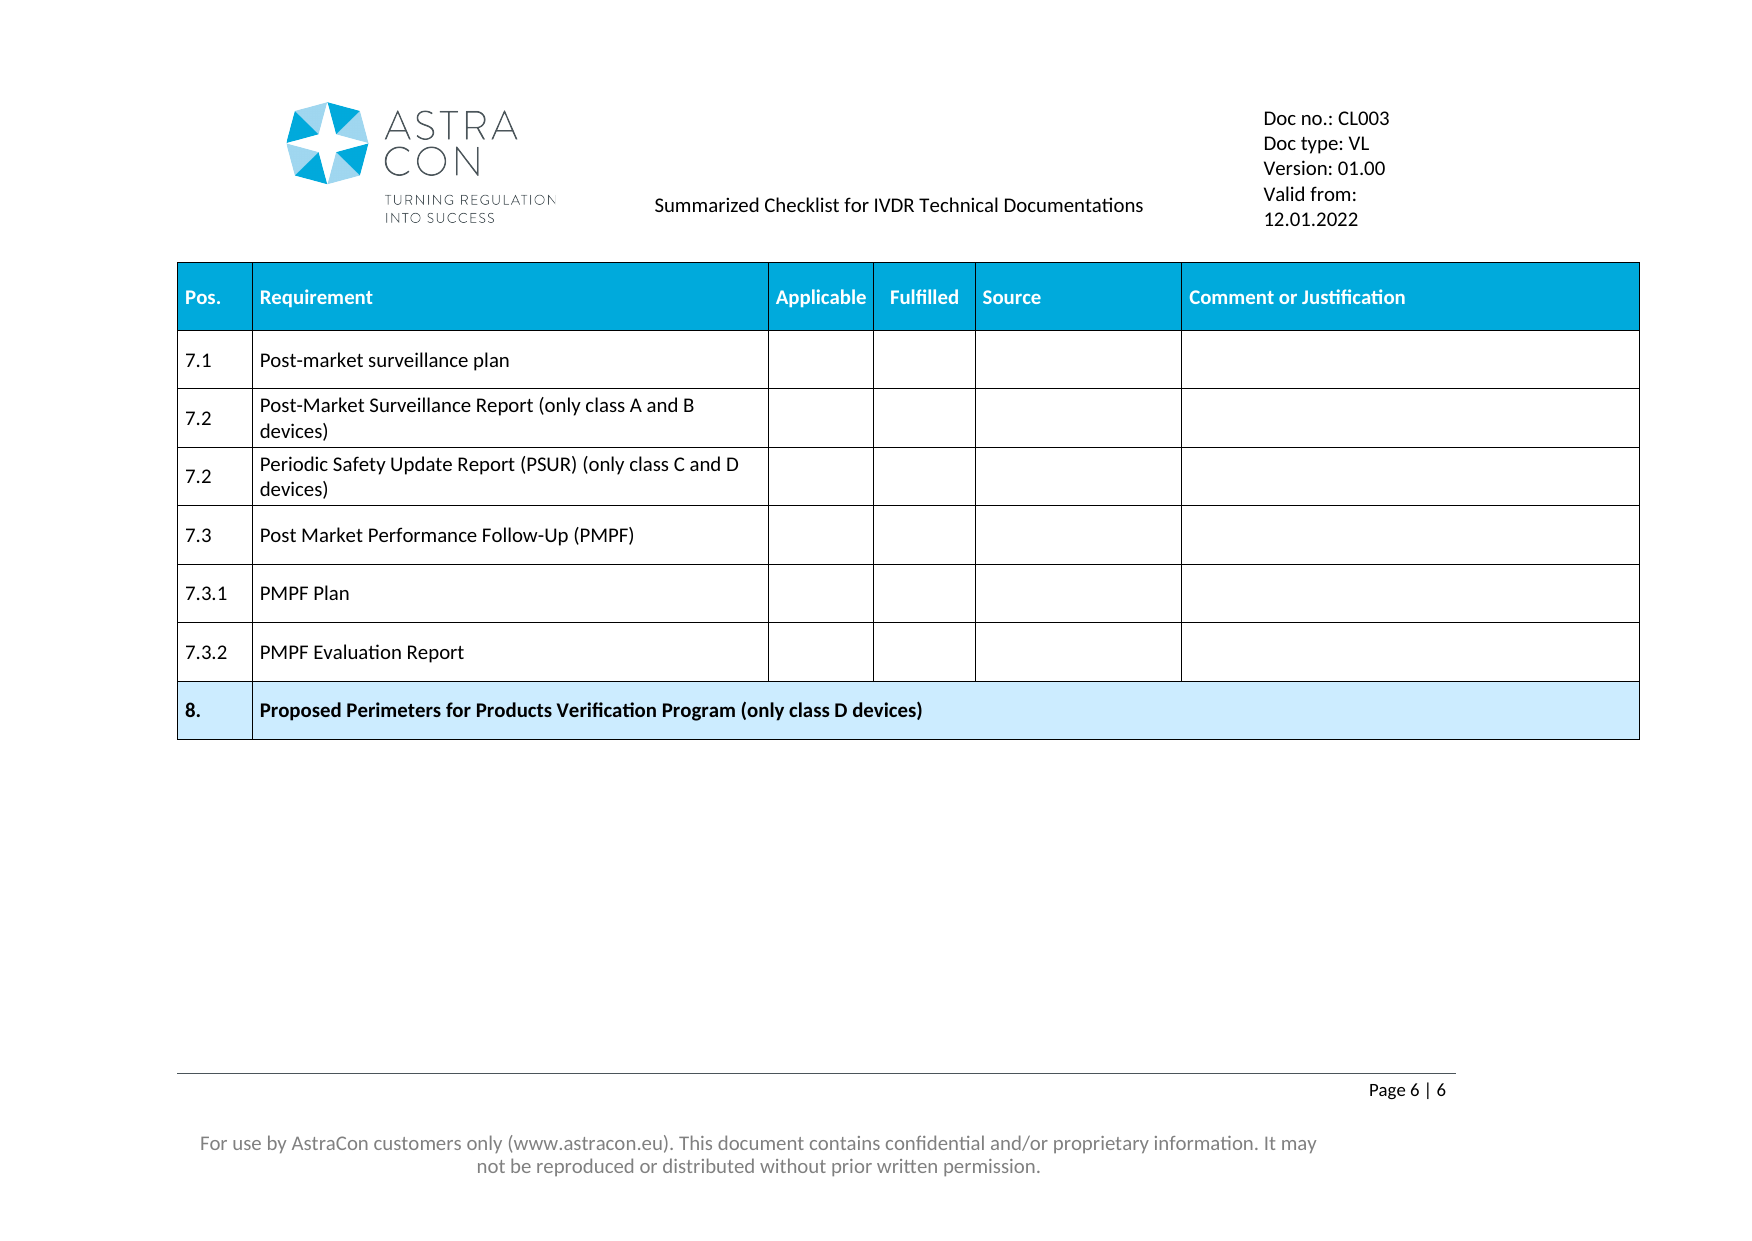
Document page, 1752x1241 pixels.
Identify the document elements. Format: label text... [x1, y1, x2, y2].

table_cell 7.2 [178, 448, 252, 505]
table_cell [1182, 565, 1639, 622]
table_cell [769, 448, 873, 505]
table_cell [1182, 623, 1639, 681]
table_cell [976, 623, 1181, 681]
table_cell Periodic Safety Update Report (PSUR) (only class C and D devices) [253, 448, 768, 505]
table_header Requirement [253, 263, 768, 330]
table_cell 7.1 [178, 331, 252, 388]
table_cell PMPF Evaluation Report [253, 623, 768, 681]
table_cell [874, 389, 975, 447]
table_cell [1182, 331, 1639, 388]
table_cell 7.3 [178, 506, 252, 564]
table_cell 7.3.2 [178, 623, 252, 681]
table_header Fulfilled [874, 263, 975, 330]
table_cell [874, 623, 975, 681]
picture [286, 102, 556, 223]
table_cell 7.3.1 [178, 565, 252, 622]
table_cell [1182, 389, 1639, 447]
table_cell [769, 623, 873, 681]
table_cell [976, 448, 1181, 505]
table_cell [976, 506, 1181, 564]
table_cell [976, 565, 1181, 622]
table_cell [874, 448, 975, 505]
table_cell PMPF Plan [253, 565, 768, 622]
table_cell Post-Market Surveillance Report (only class A and B devices) [253, 389, 768, 447]
table_cell [1182, 448, 1639, 505]
table_cell 7.2 [178, 389, 252, 447]
table_cell [1182, 506, 1639, 564]
table_cell [769, 506, 873, 564]
table_header Comment or Justification [1182, 263, 1639, 330]
table_cell [874, 506, 975, 564]
table_cell Post-market surveillance plan [253, 331, 768, 388]
table_cell [769, 389, 873, 447]
table_cell [769, 331, 873, 388]
table_cell Proposed Perimeters for Products Verification Program (only class D devices) [253, 682, 1639, 739]
table_cell [874, 331, 975, 388]
table_header Applicable [769, 263, 873, 330]
table_cell Post Market Performance Follow-Up (PMPF) [253, 506, 768, 564]
table_cell [874, 565, 975, 622]
table_cell [769, 565, 873, 622]
table_cell 8. [178, 682, 252, 739]
table_header Pos. [178, 263, 252, 330]
table_header Source [976, 263, 1181, 330]
table_cell [976, 331, 1181, 388]
table_cell [976, 389, 1181, 447]
